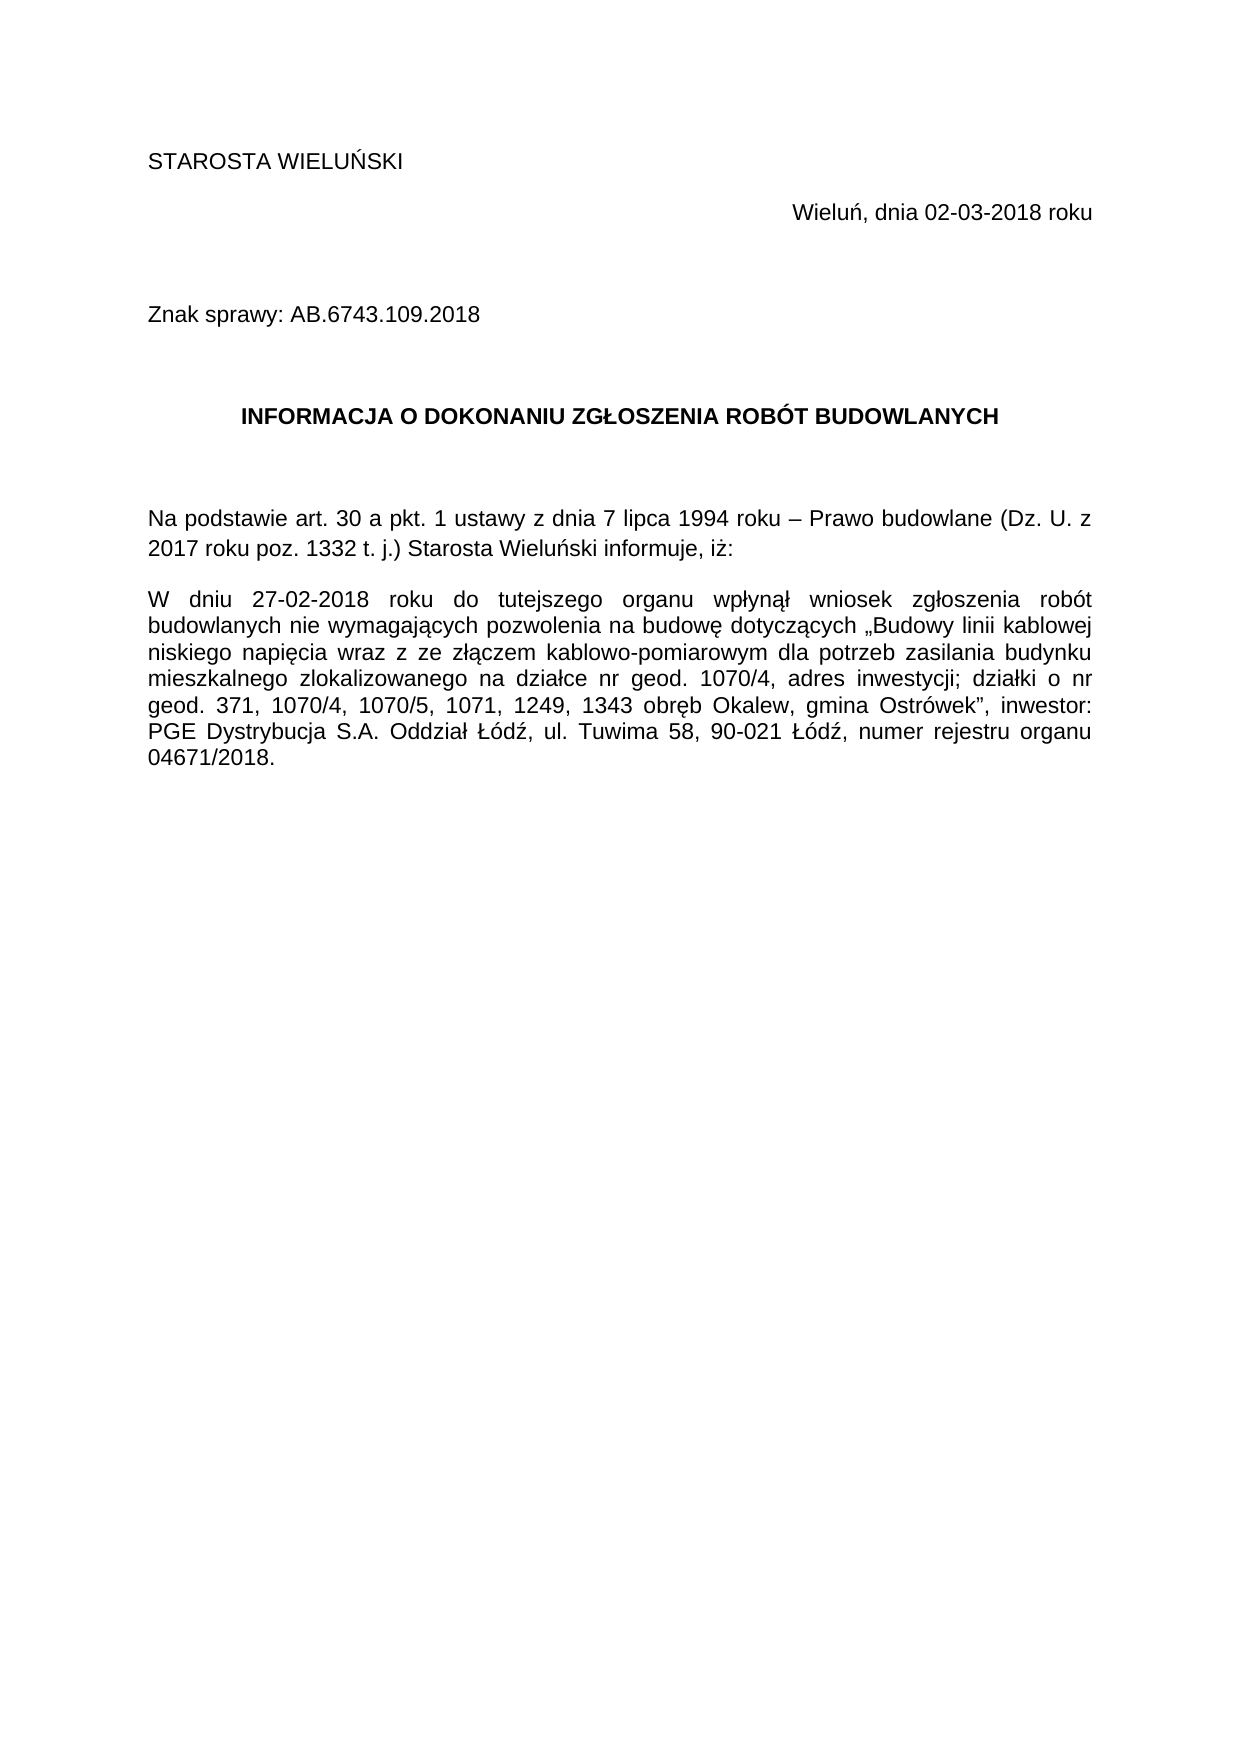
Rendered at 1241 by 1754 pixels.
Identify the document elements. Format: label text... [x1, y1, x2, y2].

text INFORMACJA O DOKONANIU ZGŁOSZENIA ROBÓT BUDOWLANYCH [148, 403, 1093, 429]
text Znak sprawy: AB.6743.109.2018 [148, 301, 1093, 327]
text STAROSTA WIELUŃSKI [148, 148, 1093, 174]
text W dniu 27-02-2018 roku do tutejszego organu wpłynął wniosek zgłoszenia robót budowlanych nie wymagających pozwolenia na budowę dotyczących „Budowy linii kablowej niskiego napięcia wraz z ze złączem kablowo-pomiarowym dla potrzeb zasilania budynku mieszkalnego zlokalizowanego na działce nr geod. 1070/4, adres inwestycji; działki o nr geod. 371, 1070/4, 1070/5, 1071, 1249, 1343 obręb Okalew, gmina Ostrówek”, inwestor: PGE Dystrybucja S.A. Oddział Łódź, ul. Tuwima 58, 90-021 Łódź, numer rejestru organu 04671/2018. [148, 586, 1093, 771]
text Na podstawie art. 30 a pkt. 1 ustawy z dnia 7 lipca 1994 roku – Prawo budowlane (Dz. U. z 2017 roku poz. 1332 t. j.) Starosta Wieluński informuje, iż: [148, 505, 1093, 561]
text Wieluń, dnia 02-03-2018 roku [148, 199, 1093, 225]
